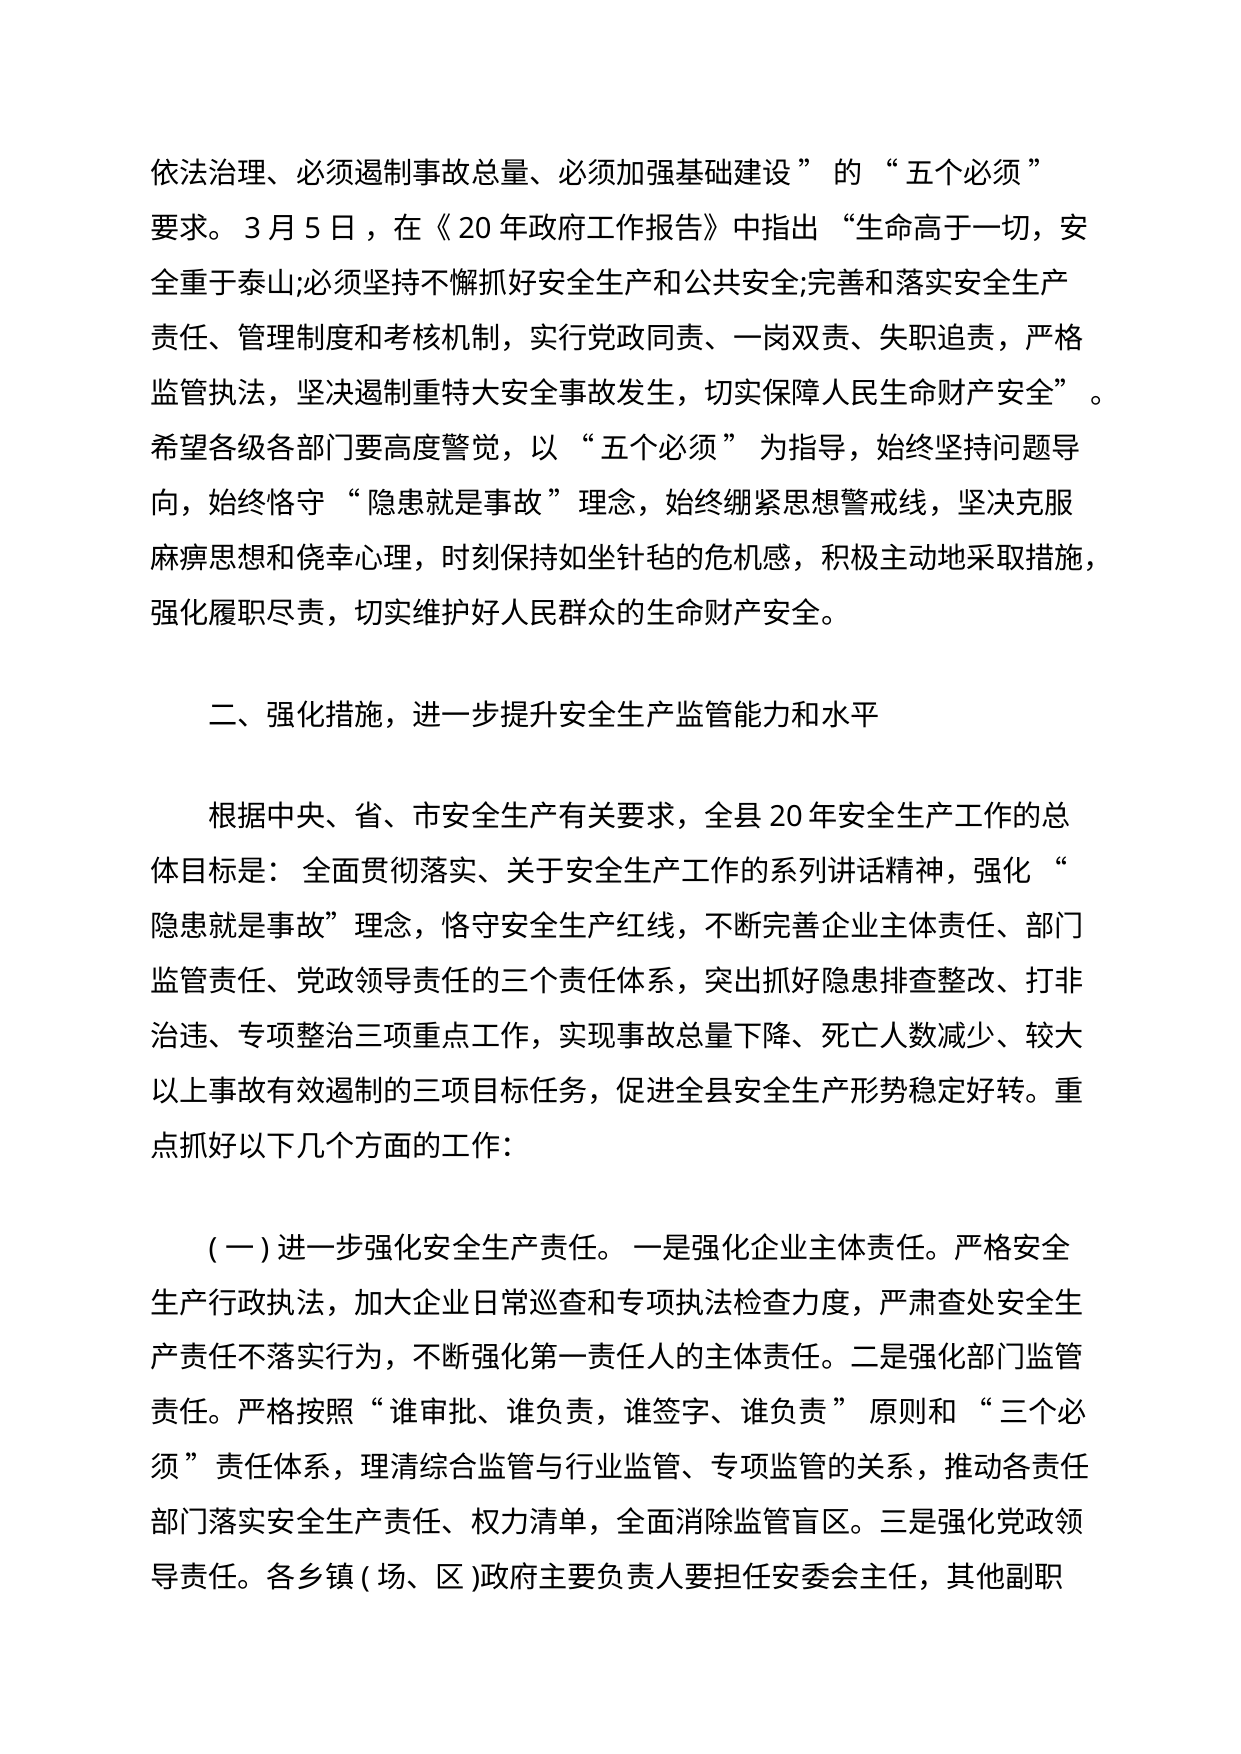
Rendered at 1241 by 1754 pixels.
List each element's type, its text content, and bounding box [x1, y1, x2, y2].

text 根据中央、省、市安全生产有关要求，全县 20年安全生产工作的总体目标是： 全面贯彻落实、关于安全生产工作的系列讲话精神，强化 “ 隐患就是事故”理念，恪守安全生产红线，不断完善企业主体责任、部门监管责任、党政领导责任的三个责任体系，突出抓好隐患排查整改、打非治违、专项整治三项重点工作，实现事故总量下降、死亡人数减少、较大以上事故有效遏制的三项目标任务，促进全县安全生产形势稳定好转。重点抓好以下几个方面的工作： [150, 793, 1090, 1165]
text 二、强化措施，进一步提升安全生产监管能力和水平 [150, 691, 1090, 733]
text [150, 1224, 1090, 1596]
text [150, 150, 1090, 632]
